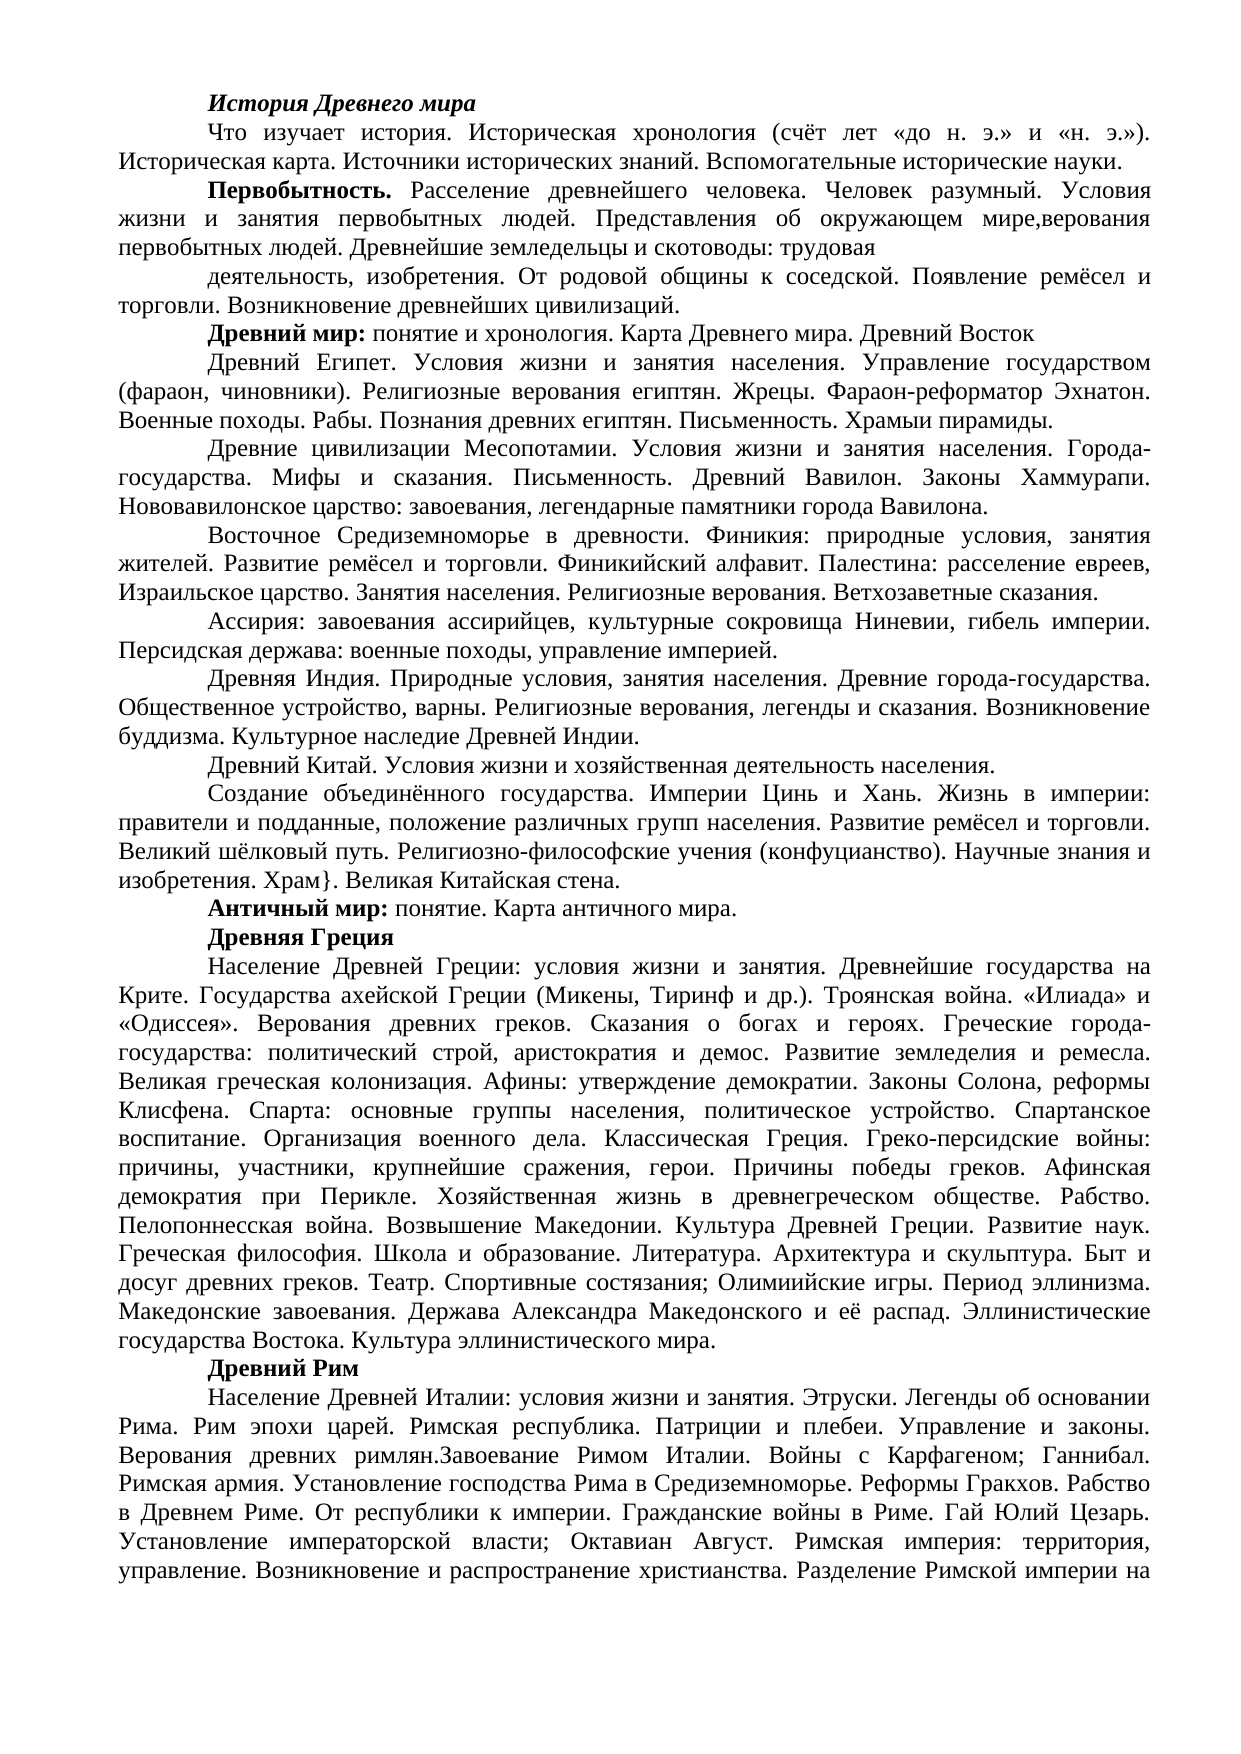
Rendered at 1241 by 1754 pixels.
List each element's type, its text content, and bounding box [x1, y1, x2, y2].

text Древняя Индия. Природные условия, занятия населения. Древние города-государства. Общественное устройство, варны. Религиозные верования, легенды и сказания. Возникновение буддизма. Культурное наследие Древней Индии. [118, 663, 1152, 750]
text Восточное Средиземноморье в древности. Финикия: природные условия, занятия жителей. Развитие ремёсел и торговли. Финикийский алфавит. Палестина: расселение евреев, Израильское царство. Занятия населения. Религиозные верования. Ветхозаветные сказания. [118, 520, 1152, 606]
text Древний Китай. Условия жизни и хозяйственная деятельность населения. [118, 750, 1152, 778]
text Первобытность. Расселение древнейшего человека. Человек разумный. Условия жизни и занятия первобытных людей. Представления об окружающем мире,верования первобытных людей. Древнейшие земледельцы и скотоводы: трудовая [118, 175, 1152, 261]
text Античный мир: понятие. Карта античного мира. [118, 893, 1152, 922]
text Древний мир: понятие и хронология. Карта Древнего мира. Древний Восток [118, 318, 1152, 347]
text деятельность, изобретения. От родовой общины к соседской. Появление ремёсел и торговли. Возникновение древнейших цивилизаций. [118, 261, 1152, 318]
text Ассирия: завоевания ассирийцев, культурные сокровища Ниневии, гибель империи. Персидская держава: военные походы, управление империей. [118, 606, 1152, 663]
text Древний Рим [118, 1353, 1152, 1382]
text Создание объединённого государства. Империи Цинь и Хань. Жизнь в империи: правители и подданные, положение различных групп населения. Развитие ремёсел и торговли. Великий шёлковый путь. Религиозно-философские учения (конфуцианство). Научные знания и изобретения. Храм}. Великая Китайская стена. [118, 778, 1152, 893]
text История Древнего мира [118, 88, 1152, 117]
text Древний Египет. Условия жизни и занятия населения. Управление государством (фараон, чиновники). Религиозные верования египтян. Жрецы. Фараон-реформатор Эхнатон. Военные походы. Рабы. Познания древних египтян. Письменность. Храмыи пирамиды. [118, 347, 1152, 433]
text Древние цивилизации Месопотамии. Условия жизни и занятия населения. Города-государства. Мифы и сказания. Письменность. Древний Вавилон. Законы Хаммурапи. Нововавилонское царство: завоевания, легендарные памятники города Вавилона. [118, 433, 1152, 520]
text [118, 1382, 1152, 1583]
text Население Древней Греции: условия жизни и занятия. Древнейшие государства на Крите. Государства ахейской Греции (Микены, Тиринф и др.). Троянская война. «Илиада» и «Одиссея». Верования древних греков. Сказания о богах и героях. Греческие города-государства: политический строй, аристократия и демос. Развитие земледелия и ремесла. Великая греческая колонизация. Афины: утверждение демократии. Законы Солона, реформы Клисфена. Спарта: основные группы населения, политическое устройство. Спартанское воспитание. Организация военного дела. Классическая Греция. Греко-персидские войны: причины, участники, крупнейшие сражения, герои. Причины победы греков. Афинская демократия при Перикле. Хозяйственная жизнь в древнегреческом обществе. Рабство. Пелопоннесская война. Возвышение Македонии. Культура Древней Греции. Развитие наук. Греческая философия. Школа и образование. Литература. Архитектура и скульптура. Быт и досуг древних греков. Театр. Спортивные состязания; Олимиийские игры. Период эллинизма. Македонские завоевания. Держава Александра Македонского и её распад. Эллинистические государства Востока. Культура эллинистического мира. [118, 951, 1152, 1353]
text Древняя Греция [118, 922, 1152, 951]
text Что изучает история. Историческая хронология (счёт лет «до н. э.» и «н. э.»). Историческая карта. Источники исторических знаний. Вспомогательные исторические науки. [118, 117, 1152, 175]
